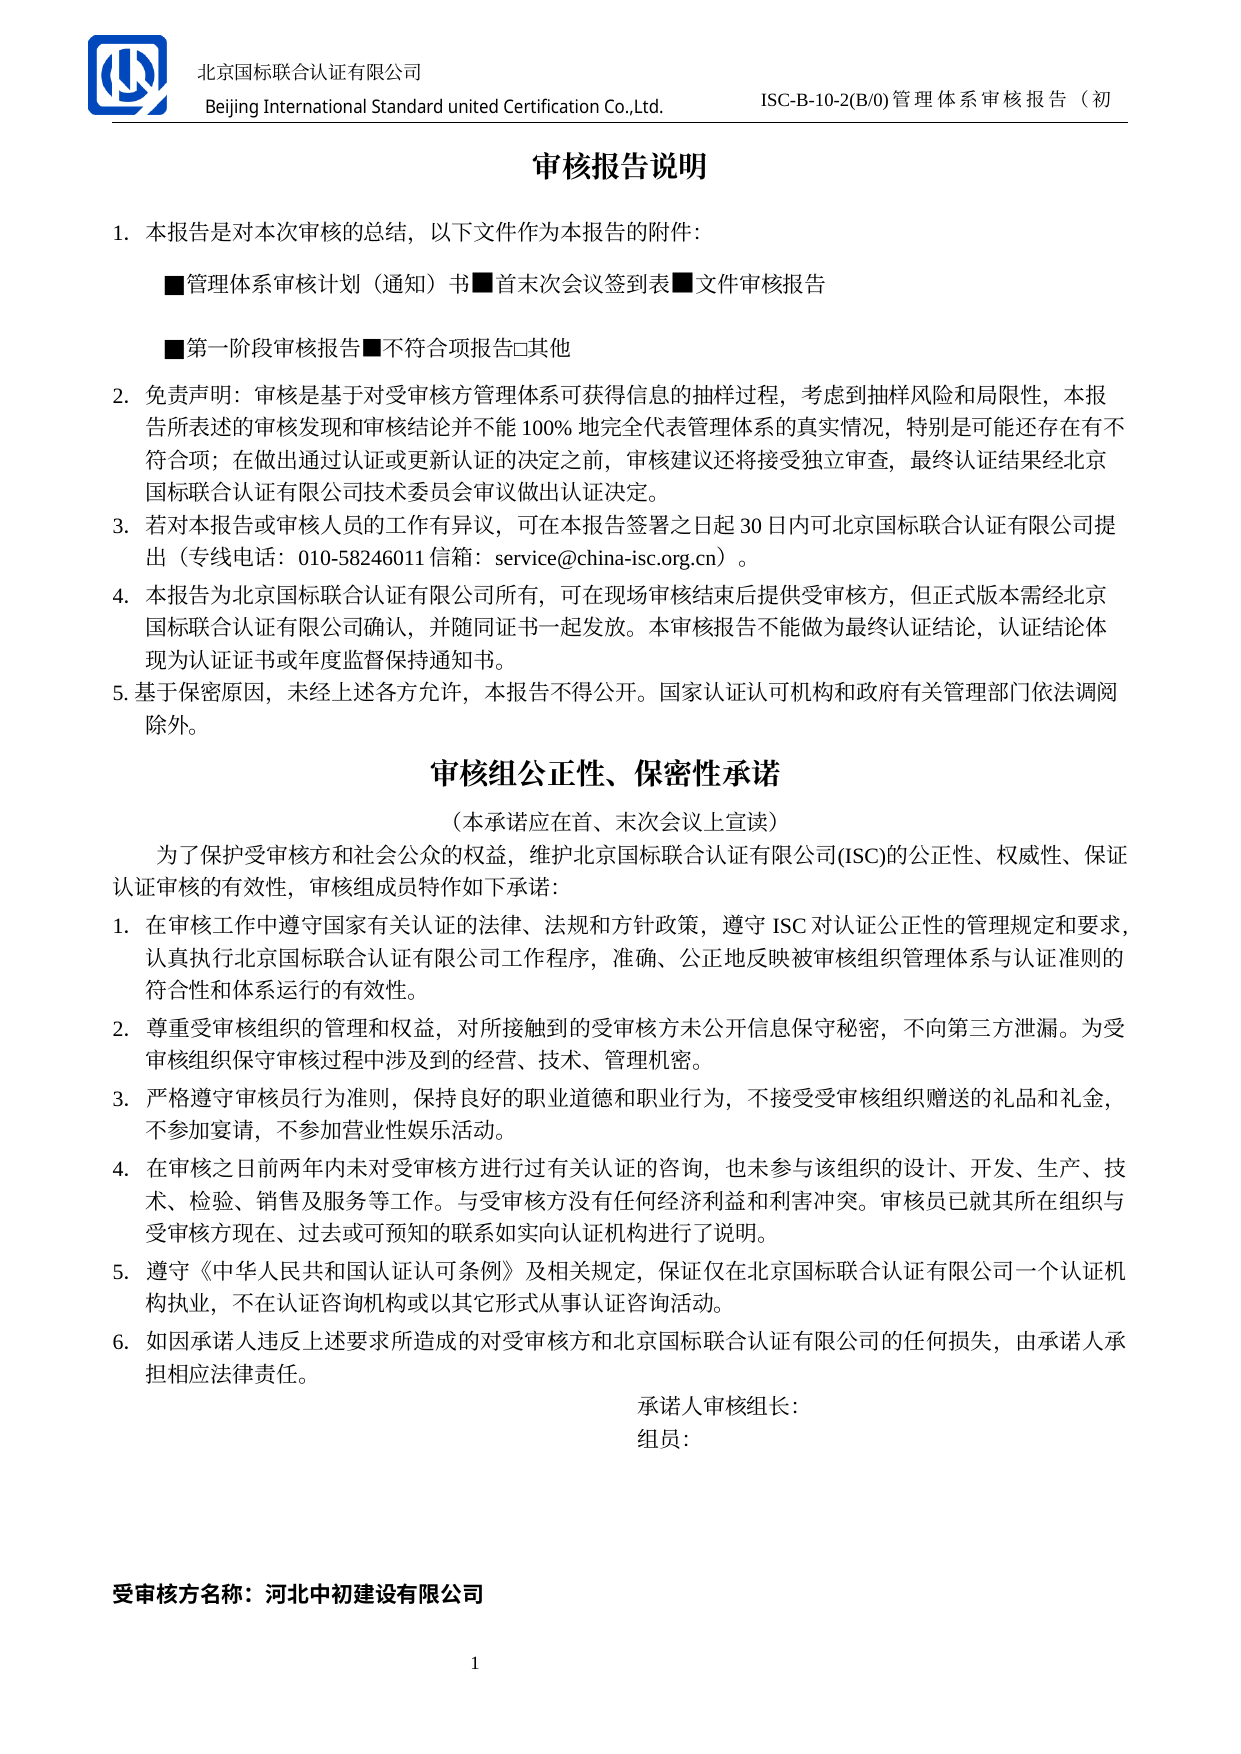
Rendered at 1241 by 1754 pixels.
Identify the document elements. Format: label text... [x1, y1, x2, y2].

picture [88, 35, 167, 115]
text 审核组公正性、保密性承诺 [112, 742, 1128, 807]
text 审核报告说明 [112, 135, 1128, 200]
text 2．免责声明：审核是基于对受审核方管理体系可获得信息的抽样过程，考虑到抽样风险和局限性，本报告所表述的审核发现和审核结论并不能100% 地完全代表管理体系的真实情况，特别是可能还存在有不符合项；在做出通过认证或更新认证的决定之前，审核建议还将接受独立审查，最终认证结果经北京国标联合认证有限公司技术委员会审议做出认证决定。 [112, 379, 1128, 509]
text 1．本报告是对本次审核的总结，以下文件作为本报告的附件： [112, 217, 1128, 249]
text 为了保护受审核方和社会公众的权益，维护北京国标联合认证有限公司(ISC)的公正性、权威性、保证认证审核的有效性，审核组成员特作如下承诺： [112, 839, 1128, 904]
text 组员： [112, 1423, 1128, 1456]
text 6．如因承诺人违反上述要求所造成的对受审核方和北京国标联合认证有限公司的任何损失，由承诺人承担相应法律责任。 [112, 1326, 1128, 1391]
text 3．严格遵守审核员行为准则，保持良好的职业道德和职业行为，不接受受审核组织赠送的礼品和礼金，不参加宴请，不参加营业性娱乐活动。 [112, 1082, 1128, 1147]
text 5．遵守《中华人民共和国认证认可条例》及相关规定，保证仅在北京国标联合认证有限公司一个认证机构执业，不在认证咨询机构或以其它形式从事认证咨询活动。 [112, 1255, 1128, 1320]
text 1．在审核工作中遵守国家有关认证的法律、法规和方针政策，遵守ISC对认证公正性的管理规定和要求, 认真执行北京国标联合认证有限公司工作程序，准确、公正地反映被审核组织管理体系与认证准则的符合性和体系运行的有效性。 [112, 909, 1128, 1007]
text （本承诺应在首、末次会议上宣读） [145, 807, 1128, 839]
text ■管理体系审核计划（通知）书■首末次会议签到表■文件审核报告 [112, 249, 1128, 314]
text 承诺人审核组长： [112, 1391, 1128, 1423]
text 4．在审核之日前两年内未对受审核方进行过有关认证的咨询，也未参与该组织的设计、开发、生产、技术、检验、销售及服务等工作。与受审核方没有任何经济利益和利害冲突。审核员已就其所在组织与受审核方现在、过去或可预知的联系如实向认证机构进行了说明。 [112, 1153, 1128, 1250]
text 4．本报告为北京国标联合认证有限公司所有，可在现场审核结束后提供受审核方，但正式版本需经北京国标联合认证有限公司确认，并随同证书一起发放。本审核报告不能做为最终认证结论，认证结论体现为认证证书或年度监督保持通知书。 [112, 579, 1128, 677]
text 5. 基于保密原因，未经上述各方允许，本报告不得公开。国家认证认可机构和政府有关管理部门依法调阅除外。 [112, 677, 1128, 742]
text 3．若对本报告或审核人员的工作有异议，可在本报告签署之日起30日内可北京国标联合认证有限公司提出（专线电话：010-58246011信箱：service@china-isc.org.cn）。 [112, 509, 1128, 574]
text 受审核方名称：河北中初建设有限公司 [112, 1577, 1128, 1609]
text ■第一阶段审核报告■不符合项报告□其他 [112, 314, 1128, 379]
text 2．尊重受审核组织的管理和权益，对所接触到的受审核方未公开信息保守秘密，不向第三方泄漏。为受审核组织保守审核过程中涉及到的经营、技术、管理机密。 [112, 1012, 1128, 1077]
